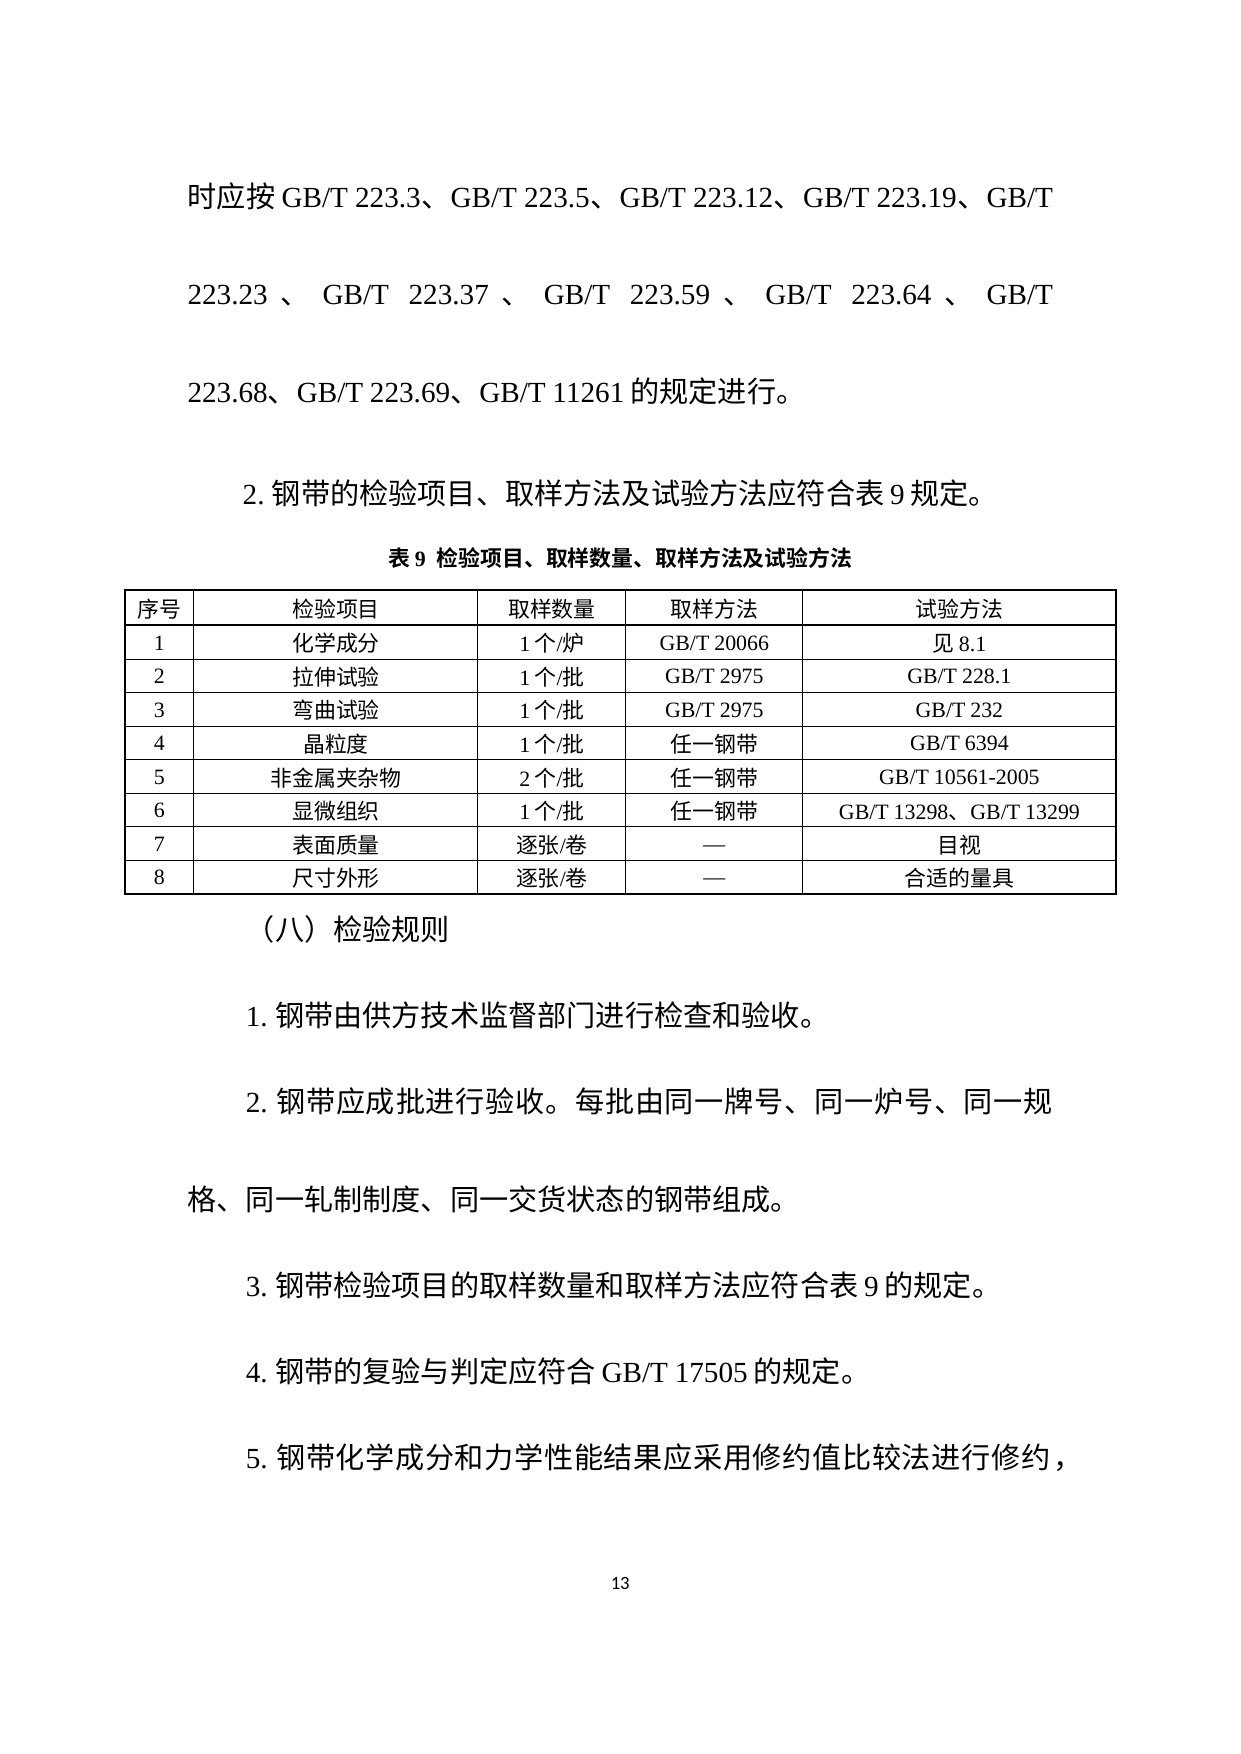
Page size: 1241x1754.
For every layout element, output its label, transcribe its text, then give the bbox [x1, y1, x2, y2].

table_cell 任一钢带 [626, 794, 802, 826]
list 表9 检验项目、取样数量、取样方法及试验方法 [187, 541, 1053, 573]
text 1. 钢带由供方技术监督部门进行检查和验收。 [187, 981, 1053, 1046]
table_cell 1 [126, 626, 193, 658]
table_cell 任一钢带 [626, 760, 802, 793]
table_cell 目视 [803, 827, 1115, 860]
table_cell 逐张/卷 [478, 827, 625, 860]
table_cell 6 [126, 794, 193, 826]
table_cell 拉伸试验 [194, 660, 477, 692]
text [187, 1423, 1053, 1488]
table_cell 1个/炉 [478, 626, 625, 658]
table_cell 见8.1 [803, 626, 1115, 658]
table_cell 逐张/卷 [478, 861, 625, 893]
table_cell 合适的量具 [803, 861, 1115, 893]
table_cell 显微组织 [194, 794, 477, 826]
table_cell 7 [126, 827, 193, 860]
table_cell 1个/批 [478, 693, 625, 726]
table_cell GB/T 10561-2005 [803, 760, 1115, 793]
table_cell GB/T 6394 [803, 727, 1115, 759]
table_cell GB/T 13298、GB/T 13299 [803, 794, 1115, 826]
table_cell 3 [126, 693, 193, 726]
table_header 试验方法 [803, 591, 1115, 624]
table_cell GB/T 2975 [626, 693, 802, 726]
table_cell — [626, 861, 802, 893]
table_cell GB/T 228.1 [803, 660, 1115, 692]
table_header 取样数量 [478, 591, 625, 624]
table_cell GB/T 2975 [626, 660, 802, 692]
table_cell 1个/批 [478, 727, 625, 759]
text 3. 钢带检验项目的取样数量和取样方法应符合表9的规定。 [187, 1251, 1053, 1316]
text （八）检验规则 [187, 895, 1053, 960]
table_cell 非金属夹杂物 [194, 760, 477, 793]
table_cell 任一钢带 [626, 727, 802, 759]
table_header 序号 [126, 591, 193, 624]
table_cell GB/T 20066 [626, 626, 802, 658]
list 2. 钢带的检验项目、取样方法及试验方法应符合表9规定。 [187, 459, 1053, 524]
table_cell 8 [126, 861, 193, 893]
table_cell GB/T 232 [803, 693, 1115, 726]
table_cell 晶粒度 [194, 727, 477, 759]
table_header 取样方法 [626, 591, 802, 624]
table_header 检验项目 [194, 591, 477, 624]
text 2. 钢带应成批进行验收。每批由同一牌号、同一炉号、同一规格、同一轧制制度、同一交货状态的钢带组成。 [187, 1068, 1053, 1230]
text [187, 162, 1053, 422]
table_cell 尺寸外形 [194, 861, 477, 893]
table_cell — [626, 827, 802, 860]
table_cell 4 [126, 727, 193, 759]
text 4. 钢带的复验与判定应符合GB/T 17505的规定。 [187, 1337, 1053, 1402]
table_cell 1个/批 [478, 660, 625, 692]
table_cell 1个/批 [478, 794, 625, 826]
table_cell 弯曲试验 [194, 693, 477, 726]
table_cell 2个/批 [478, 760, 625, 793]
table_cell 2 [126, 660, 193, 692]
table_cell 表面质量 [194, 827, 477, 860]
table_cell 化学成分 [194, 626, 477, 658]
table_cell 5 [126, 760, 193, 793]
